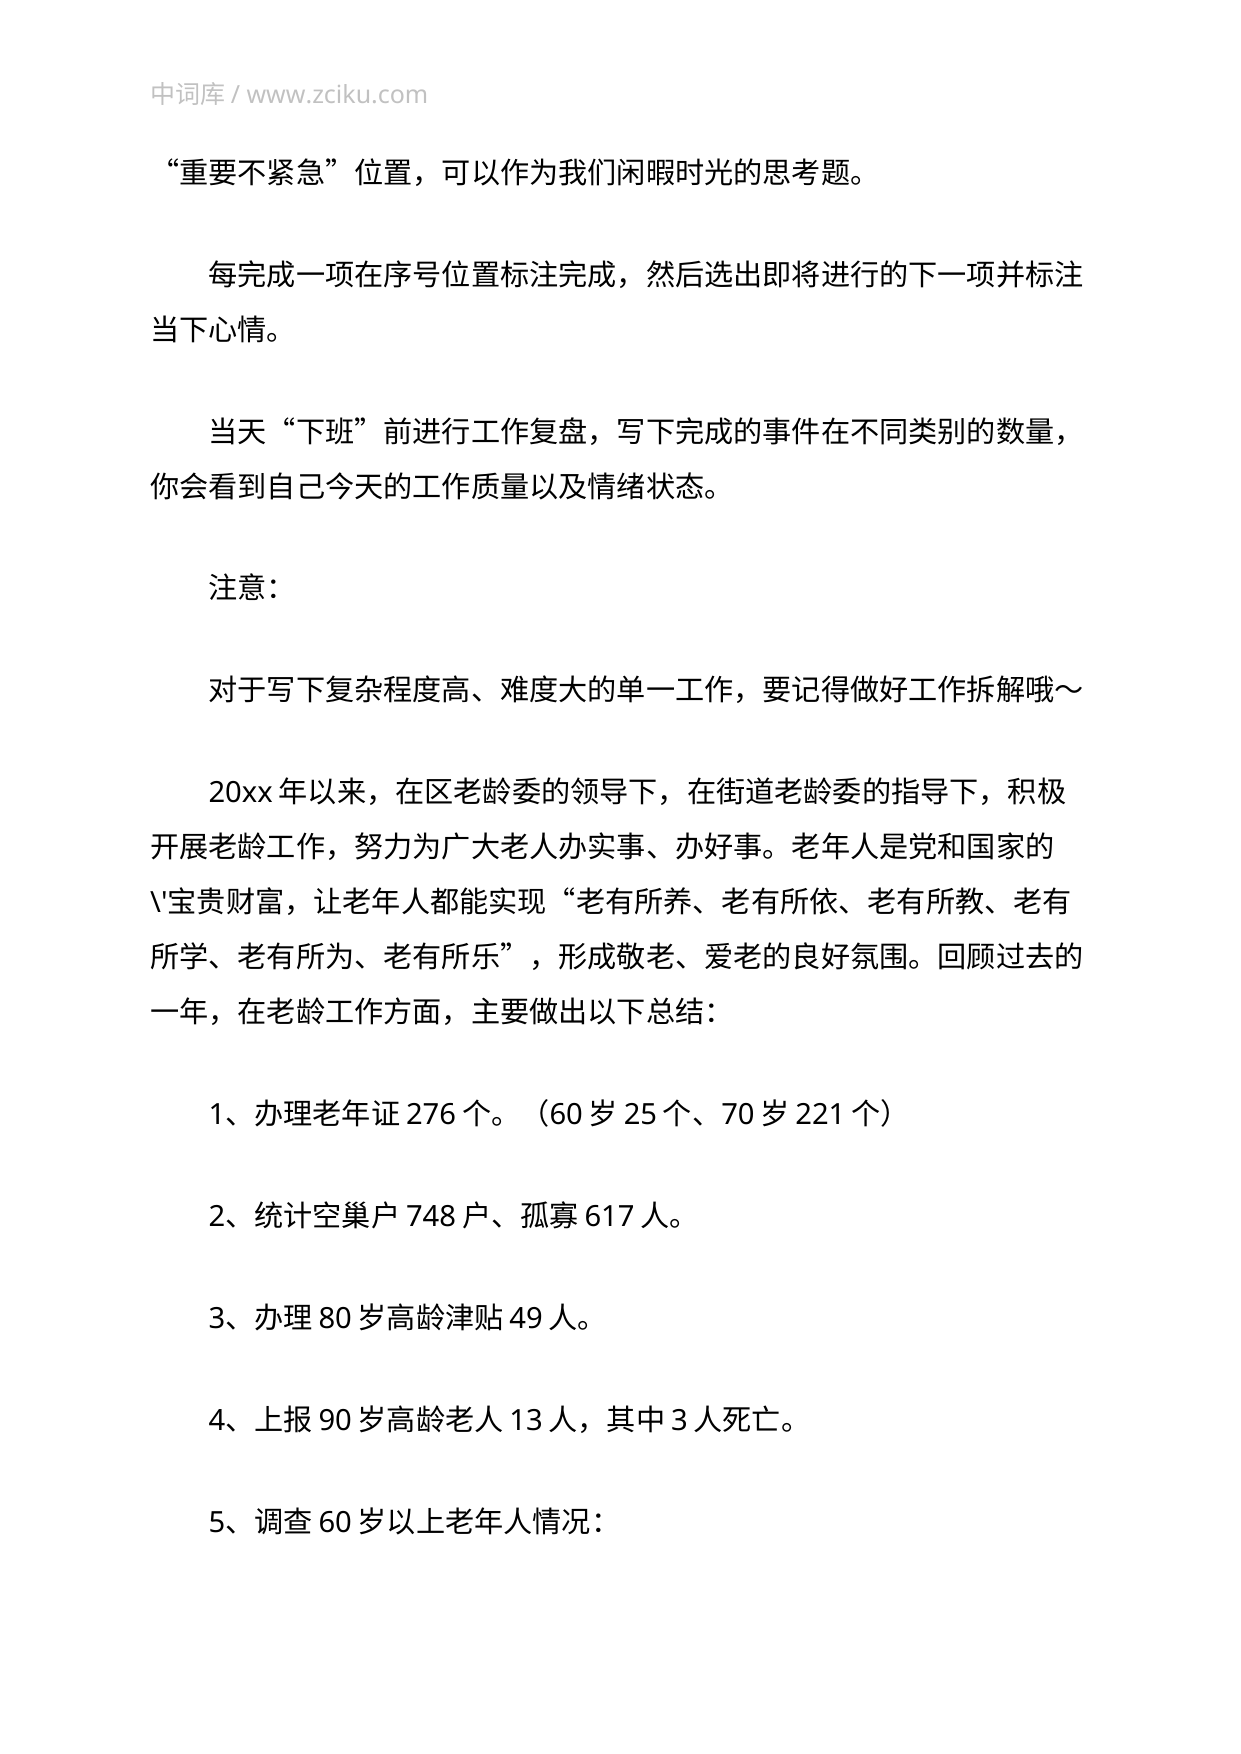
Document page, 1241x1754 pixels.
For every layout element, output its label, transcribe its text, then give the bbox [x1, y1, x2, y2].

text 每完成一项在序号位置标注完成，然后选出即将进行的下一项并标注当下心情。 [150, 252, 1090, 349]
text 当天“下班”前进行工作复盘，写下完成的事件在不同类别的数量，你会看到自己今天的工作质量以及情绪状态。 [150, 408, 1090, 506]
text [150, 150, 1090, 192]
text 1、办理老年证276个。（60岁25个、70岁221个） [150, 1090, 1090, 1133]
text 4、上报90岁高龄老人13人，其中3人死亡。 [150, 1396, 1090, 1438]
text 对于写下复杂程度高、难度大的单一工作，要记得做好工作拆解哦～ [150, 667, 1090, 709]
text 注意： [150, 565, 1090, 607]
text 5、调查60岁以上老年人情况： [150, 1498, 1090, 1541]
text 2、统计空巢户748户、孤寡617人。 [150, 1192, 1090, 1234]
text 3、办理80岁高龄津贴49人。 [150, 1294, 1090, 1337]
text 20xx年以来，在区老龄委的领导下，在街道老龄委的指导下，积极开展老龄工作，努力为广大老人办实事、办好事。老年人是党和国家的\'宝贵财富，让老年人都能实现“老有所养、老有所依、老有所教、老有所学、老有所为、老有所乐”，形成敬老、爱老的良好氛围。回顾过去的一年，在老龄工作方面，主要做出以下总结： [150, 769, 1090, 1031]
